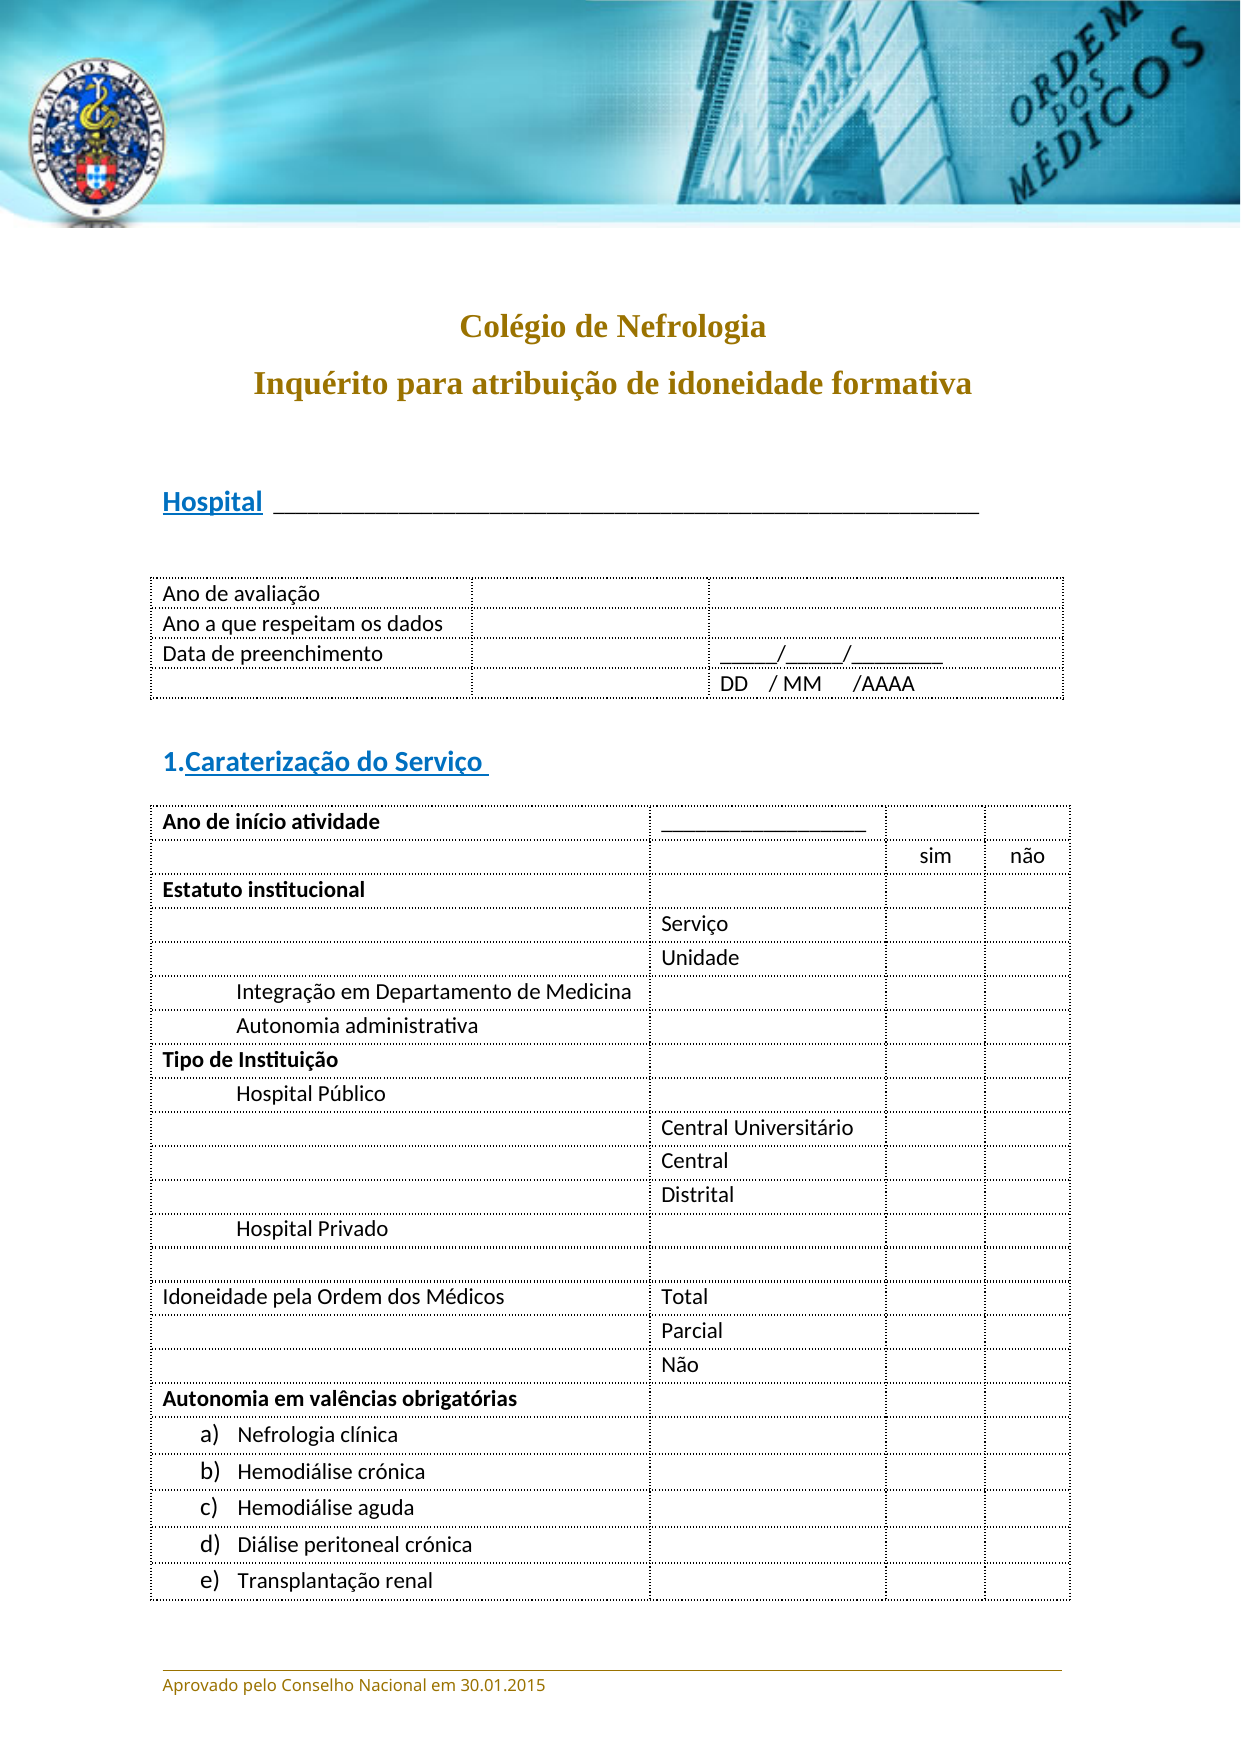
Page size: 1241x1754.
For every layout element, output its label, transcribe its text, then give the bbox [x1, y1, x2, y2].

table_cell [985, 1562, 1070, 1598]
table_cell [151, 839, 650, 873]
table_cell [886, 1489, 985, 1526]
table_cell [985, 1314, 1070, 1348]
table_cell Data de preenchimento [151, 637, 472, 667]
table_header Ano de avaliação [151, 577, 472, 607]
table_cell [985, 1179, 1070, 1212]
table_cell [886, 975, 985, 1009]
table_cell [985, 1009, 1070, 1043]
table_cell [985, 873, 1070, 907]
table_cell Estatuto institucional [151, 873, 650, 907]
table_cell [886, 1111, 985, 1144]
table_header [472, 577, 709, 607]
table_cell [151, 1111, 650, 1144]
table_cell [650, 1489, 886, 1526]
table_cell [985, 1382, 1070, 1416]
table_cell [985, 1348, 1070, 1382]
table_cell _____/_____/________ [709, 637, 1063, 667]
text Hospital ______________________________________________________________ [162, 483, 1063, 518]
table_cell [886, 1382, 985, 1416]
text 1.Caraterização do Serviço [162, 743, 1063, 779]
table_cell Idoneidade pela Ordem dos Médicos [151, 1280, 650, 1314]
table_header [985, 805, 1070, 839]
table_cell [886, 1526, 985, 1562]
table_cell [650, 1382, 886, 1416]
table_cell Hospital Público [151, 1077, 650, 1111]
table_cell [151, 1246, 650, 1280]
table_header __________________ [650, 805, 886, 839]
table_cell Hemodiálise aguda [151, 1489, 650, 1526]
table_cell [985, 1213, 1070, 1246]
table_cell [886, 1213, 985, 1246]
table_header Ano de início atividade [151, 805, 650, 839]
table_cell [650, 1453, 886, 1489]
text Colégio de Nefrologia [162, 306, 1063, 344]
table_cell Central [650, 1145, 886, 1178]
table_cell [650, 1526, 886, 1562]
table_cell não [985, 839, 1070, 873]
table_cell Autonomia administrativa [151, 1009, 650, 1043]
table_cell [985, 1526, 1070, 1562]
table_cell [650, 839, 886, 873]
table_header [886, 805, 985, 839]
table_cell DD / MM /AAAA [709, 667, 1063, 697]
table_cell [886, 907, 985, 941]
table_cell [650, 1246, 886, 1280]
table_cell [886, 1562, 985, 1598]
table_cell [151, 1314, 650, 1348]
table_cell [650, 975, 886, 1009]
table_cell Total [650, 1280, 886, 1314]
table_cell sim [886, 839, 985, 873]
table_cell Integração em Departamento de Medicina [151, 975, 650, 1009]
table_cell Não [650, 1348, 886, 1382]
table_cell Tipo de Instituição [151, 1043, 650, 1077]
table_cell [985, 1246, 1070, 1280]
table_cell [650, 1562, 886, 1598]
text Inquérito para atribuição de idoneidade formativa [162, 363, 1063, 402]
table_cell [650, 1043, 886, 1077]
table_cell [985, 1453, 1070, 1489]
table_cell [650, 1009, 886, 1043]
table_cell [985, 941, 1070, 975]
table_cell Diálise peritoneal crónica [151, 1526, 650, 1562]
table_cell [709, 607, 1063, 637]
table_cell [650, 873, 886, 907]
table_cell [985, 1043, 1070, 1077]
table_cell [886, 1348, 985, 1382]
table_cell Parcial [650, 1314, 886, 1348]
table_cell Unidade [650, 941, 886, 975]
table_cell [985, 1489, 1070, 1526]
table_cell [985, 907, 1070, 941]
table_cell Hospital Privado [151, 1213, 650, 1246]
table_cell [886, 873, 985, 907]
table_cell [886, 1314, 985, 1348]
table_cell [985, 1111, 1070, 1144]
table_cell Hemodiálise crónica [151, 1453, 650, 1489]
table_cell [886, 1179, 985, 1212]
table_cell Serviço [650, 907, 886, 941]
table_cell [886, 1416, 985, 1453]
table_cell [151, 1145, 650, 1178]
table_cell [472, 607, 709, 637]
picture [0, 0, 1241, 228]
table_cell [886, 1453, 985, 1489]
table_cell [151, 907, 650, 941]
table_cell [151, 667, 472, 697]
table_cell [151, 941, 650, 975]
table_cell [886, 1246, 985, 1280]
table_cell [151, 1348, 650, 1382]
table_cell [886, 1077, 985, 1111]
table_cell Transplantação renal [151, 1562, 650, 1598]
table_cell [886, 1009, 985, 1043]
table_cell Autonomia em valências obrigatórias [151, 1382, 650, 1416]
table_cell [985, 1280, 1070, 1314]
table_cell [650, 1416, 886, 1453]
table_cell [886, 1043, 985, 1077]
table_cell [886, 941, 985, 975]
table_cell [886, 1280, 985, 1314]
table_cell [650, 1213, 886, 1246]
table_cell [985, 1416, 1070, 1453]
table_cell Nefrologia clínica [151, 1416, 650, 1453]
table_cell Distrital [650, 1179, 886, 1212]
table_cell [151, 1179, 650, 1212]
table_cell Central Universitário [650, 1111, 886, 1144]
table_cell [985, 1145, 1070, 1178]
table_cell Ano a que respeitam os dados [151, 607, 472, 637]
table_cell [472, 667, 709, 697]
table_cell [886, 1145, 985, 1178]
table_cell [650, 1077, 886, 1111]
table_cell [472, 637, 709, 667]
table_cell [985, 975, 1070, 1009]
table_header [709, 577, 1063, 607]
table_cell [985, 1077, 1070, 1111]
